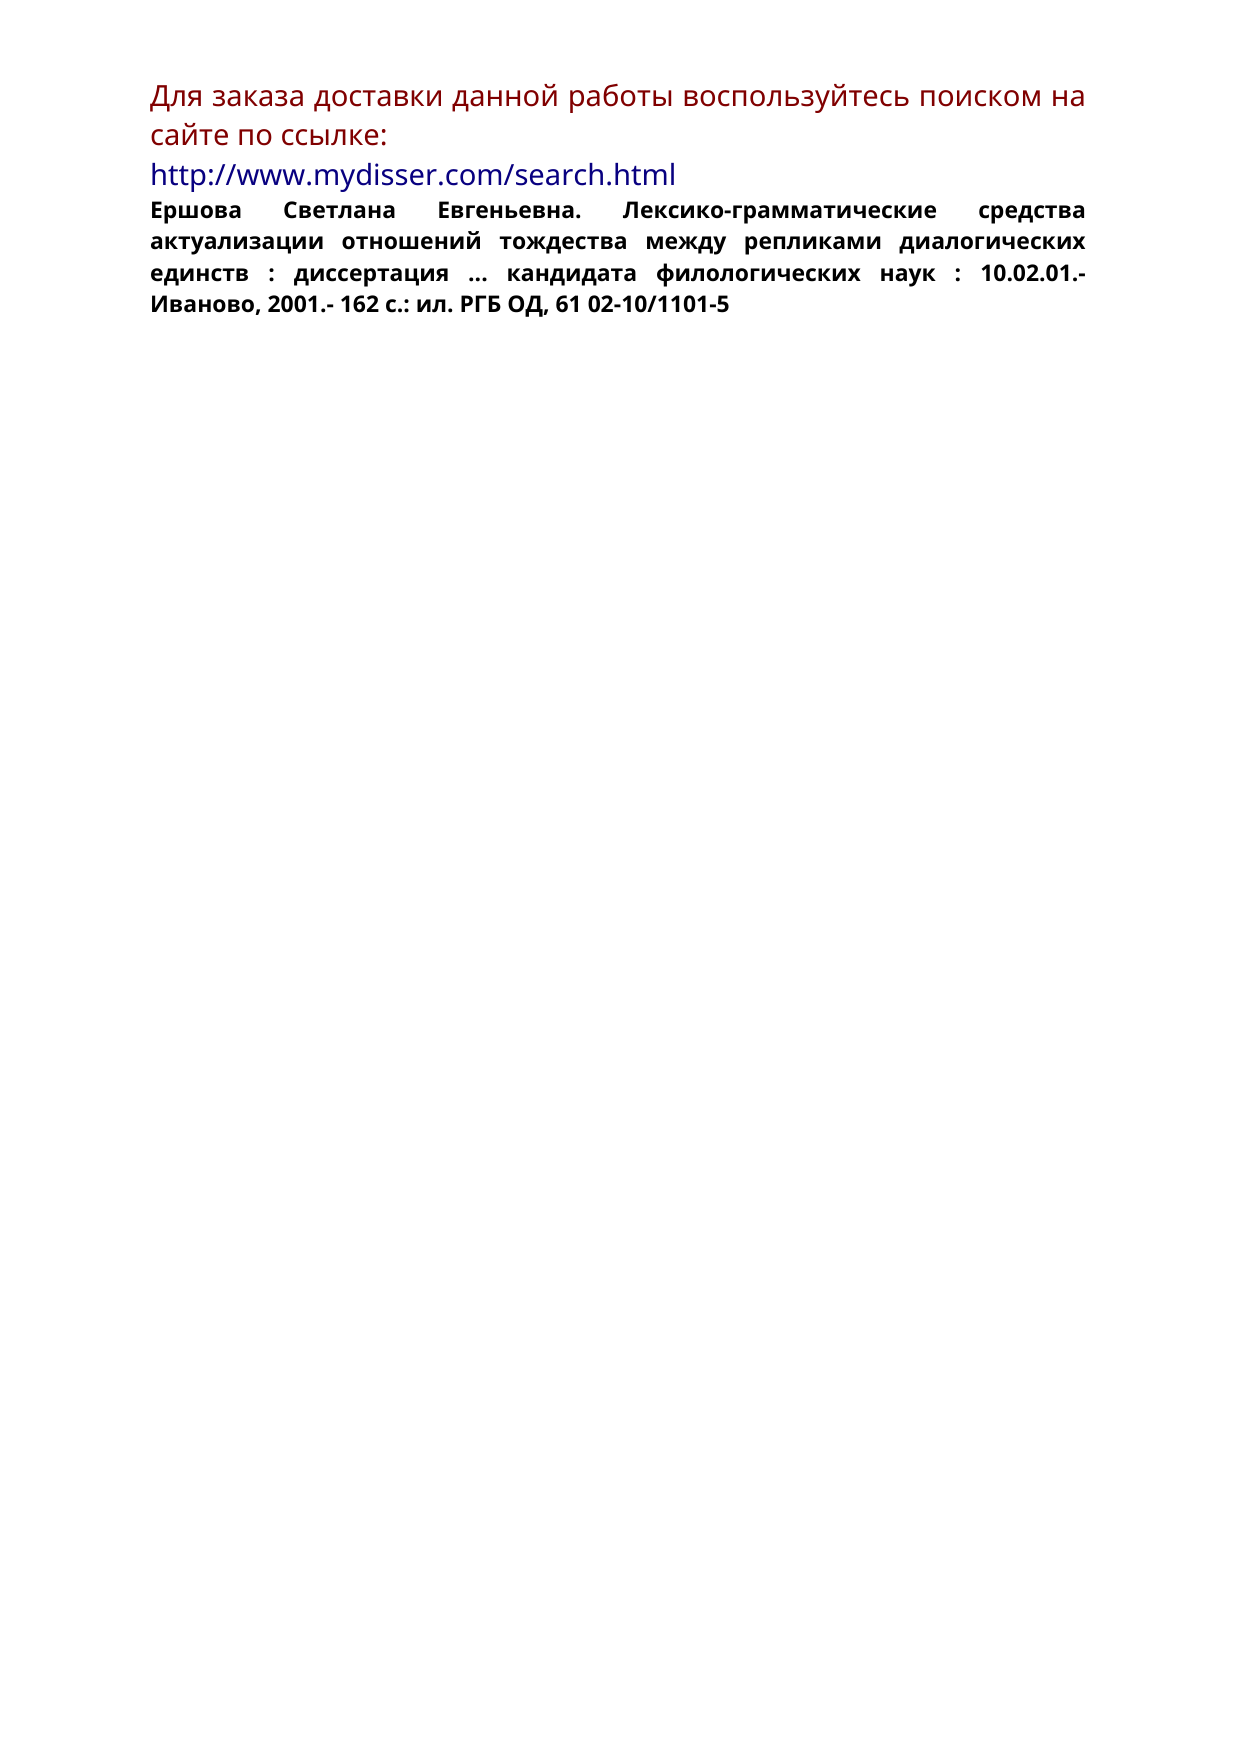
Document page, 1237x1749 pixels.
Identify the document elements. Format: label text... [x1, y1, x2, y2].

text Ершова Светлана Евгеньевна. Лексико-грамматические средства актуализации отношений тождества между репликами диалогических единств : диссертация ... кандидата филологических наук : 10.02.01.- Иваново, 2001.- 162 с.: ил. РГБ ОД, 61 02-10/1101-5 [150, 194, 1086, 319]
